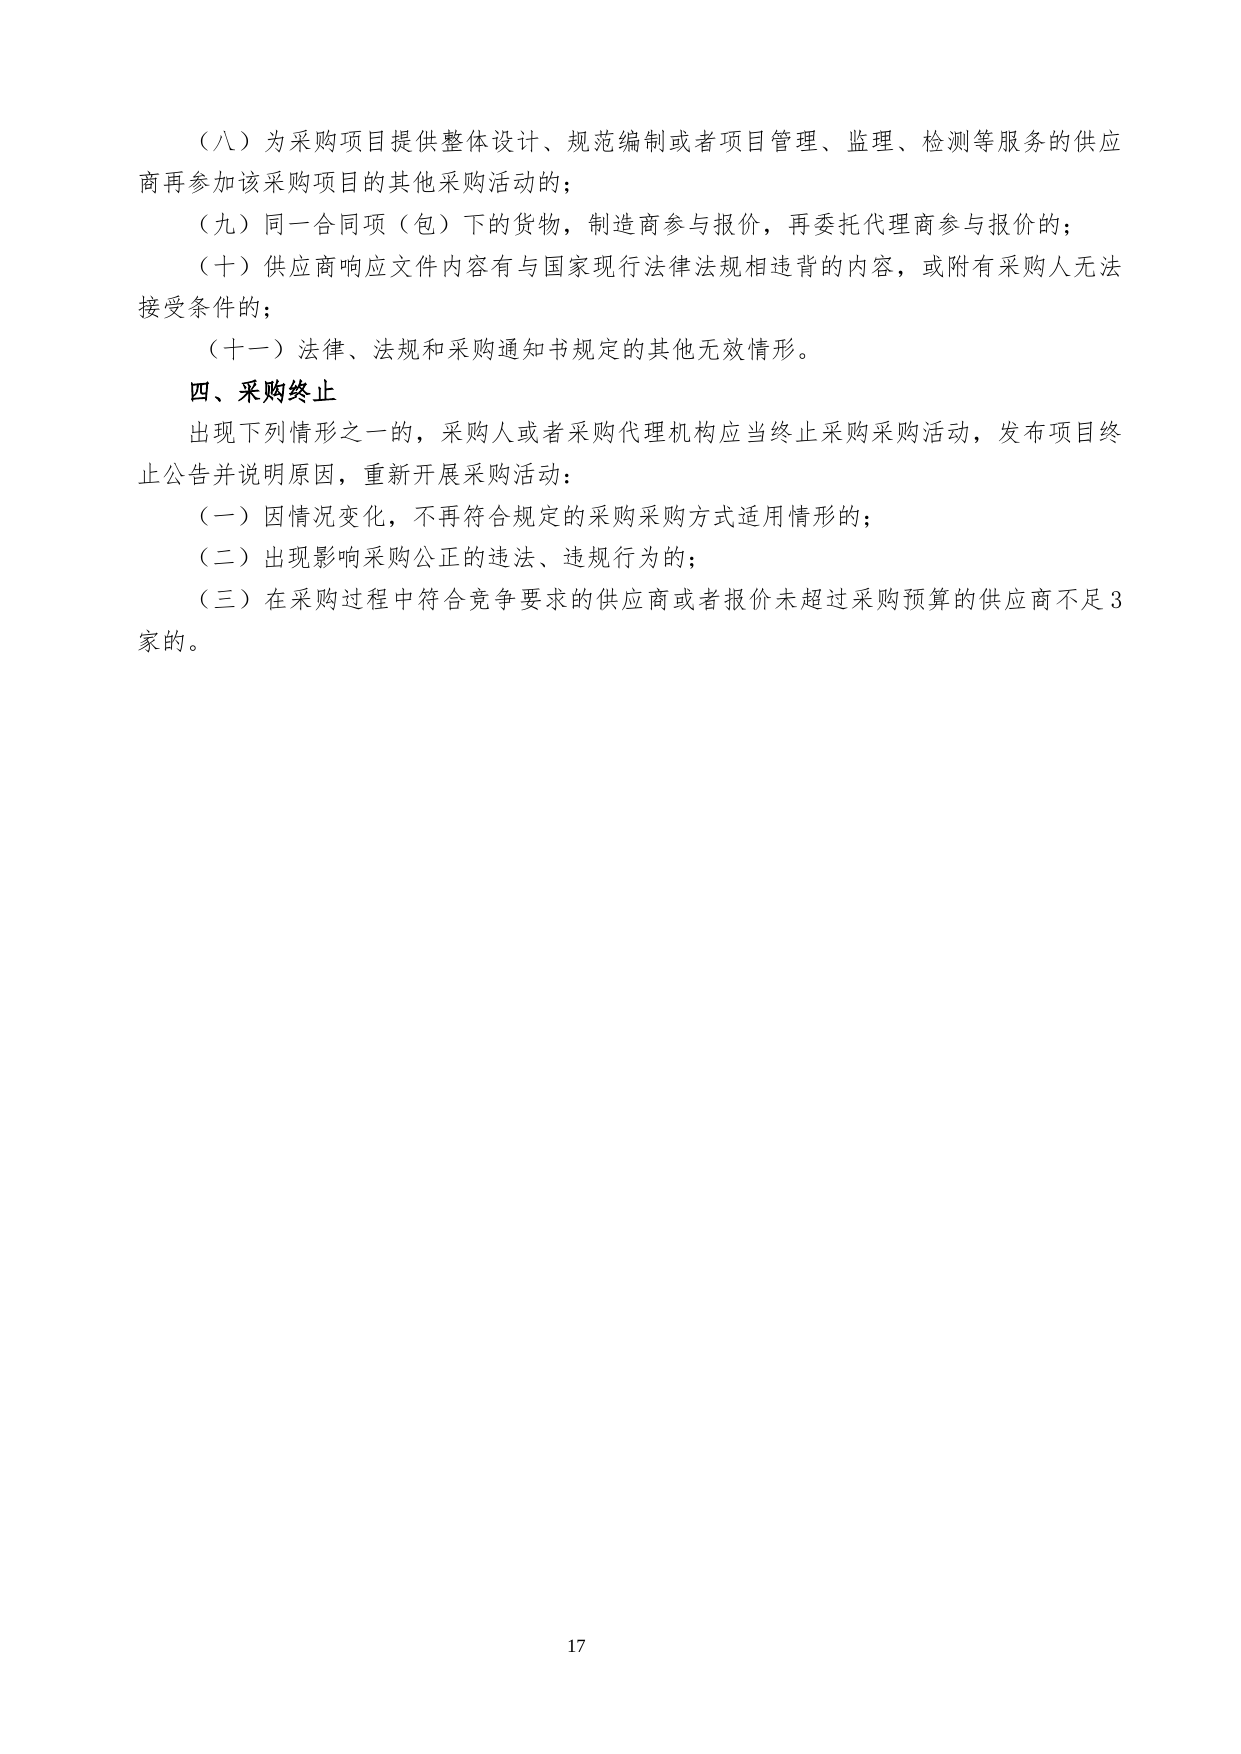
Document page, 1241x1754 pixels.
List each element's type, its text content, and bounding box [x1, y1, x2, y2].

text （一）因情况变化，不再符合规定的采购采购方式适用情形的； [136, 492, 1123, 533]
text （十）供应商响应文件内容有与国家现行法律法规相违背的内容，或附有采购人无法接受条件的； [136, 242, 1123, 325]
text （三）在采购过程中符合竞争要求的供应商或者报价未超过采购预算的供应商不足3家的。 [136, 575, 1123, 658]
text （八）为采购项目提供整体设计、规范编制或者项目管理、监理、检测等服务的供应商再参加该采购项目的其他采购活动的； [136, 117, 1123, 200]
text （九）同一合同项（包）下的货物，制造商参与报价，再委托代理商参与报价的； [136, 200, 1123, 242]
subtitle 四、采购终止 [136, 367, 1123, 408]
text （十一）法律、法规和采购通知书规定的其他无效情形。 [136, 325, 1123, 367]
text 出现下列情形之一的，采购人或者采购代理机构应当终止采购采购活动，发布项目终止公告并说明原因，重新开展采购活动： [136, 408, 1123, 492]
text （二）出现影响采购公正的违法、违规行为的； [136, 533, 1123, 575]
